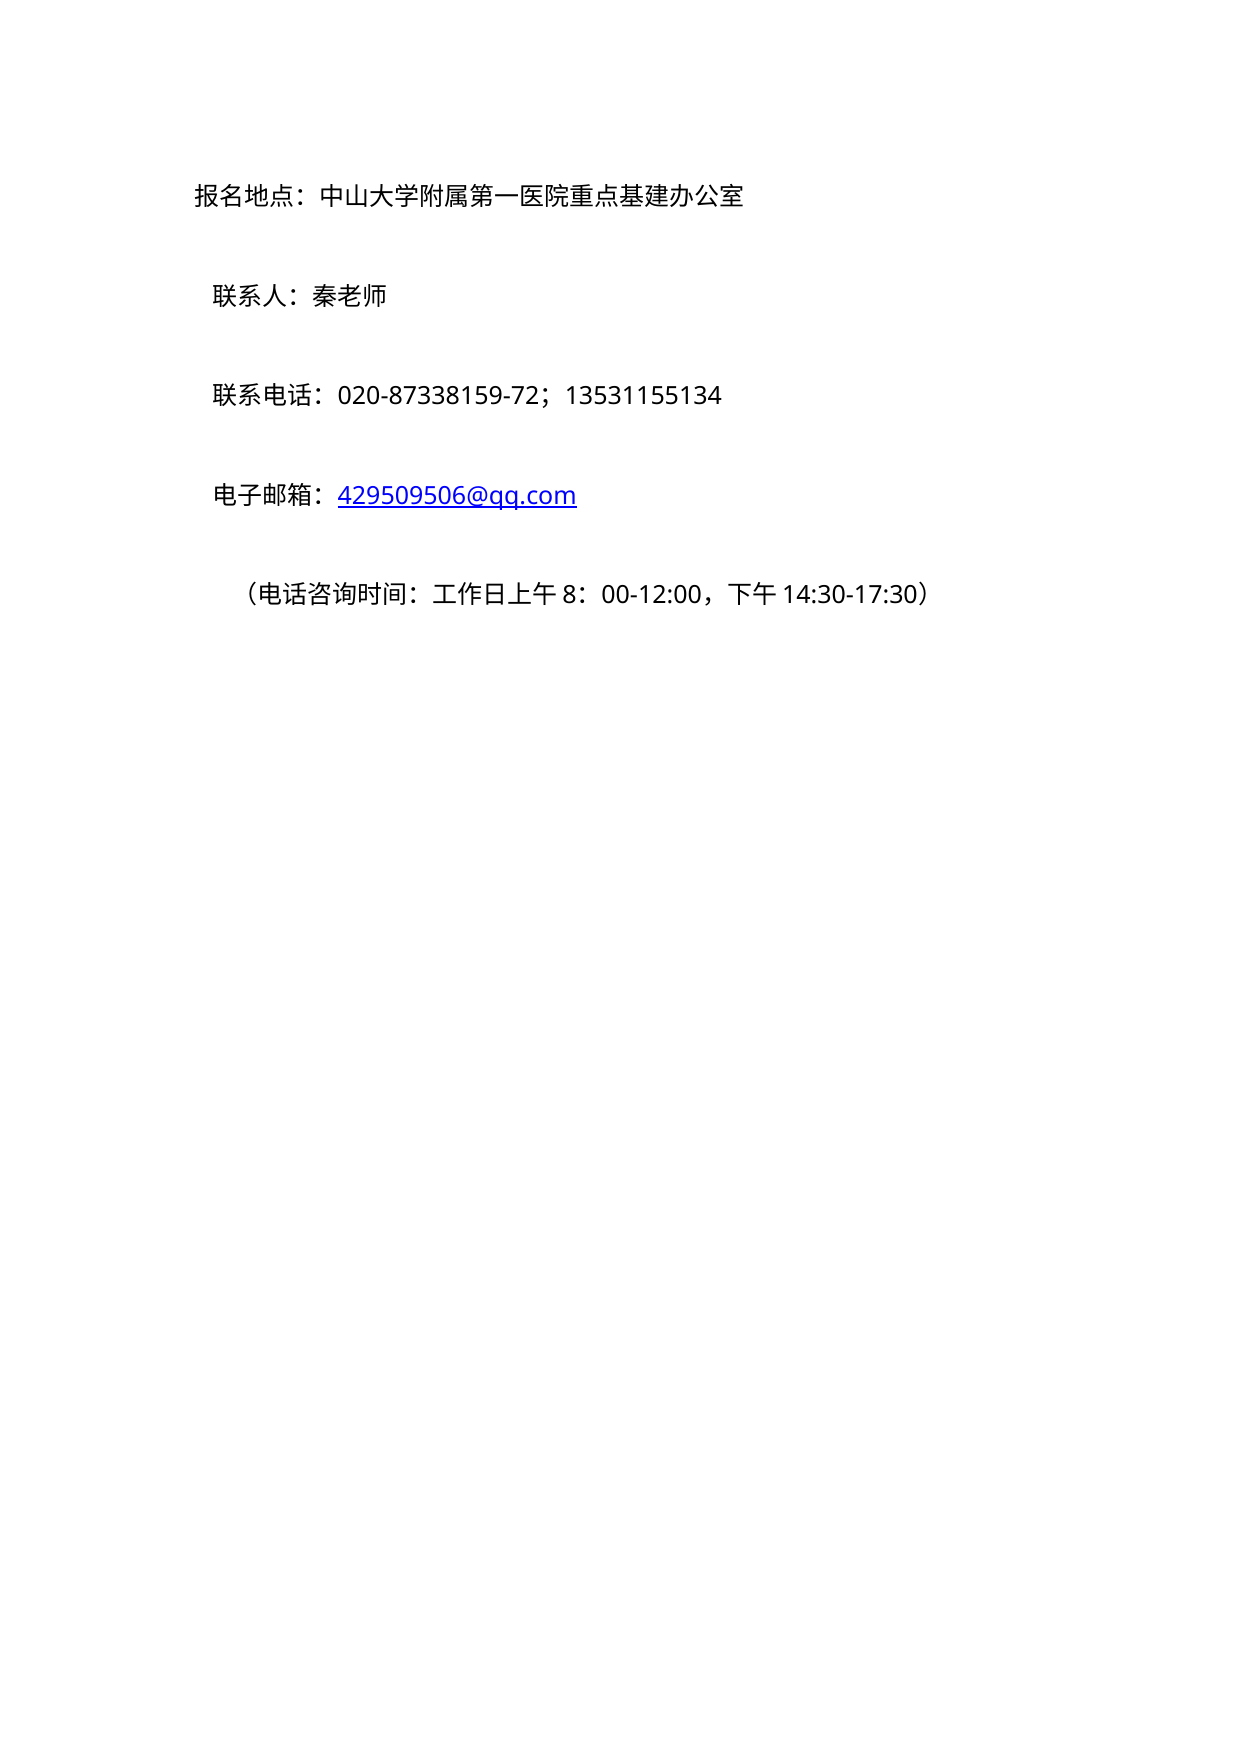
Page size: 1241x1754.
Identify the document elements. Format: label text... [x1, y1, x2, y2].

text （电话咨询时间：工作日上午8：00-12:00，下午14:30-17:30） [187, 560, 1053, 625]
text 电子邮箱：429509506@qq.com [187, 461, 1053, 526]
text 联系人：秦老师 [187, 262, 1053, 327]
text 联系电话：020-87338159-72；13531155134 [187, 361, 1053, 426]
text 报名地点：中山大学附属第一医院重点基建办公室 [187, 162, 1053, 227]
